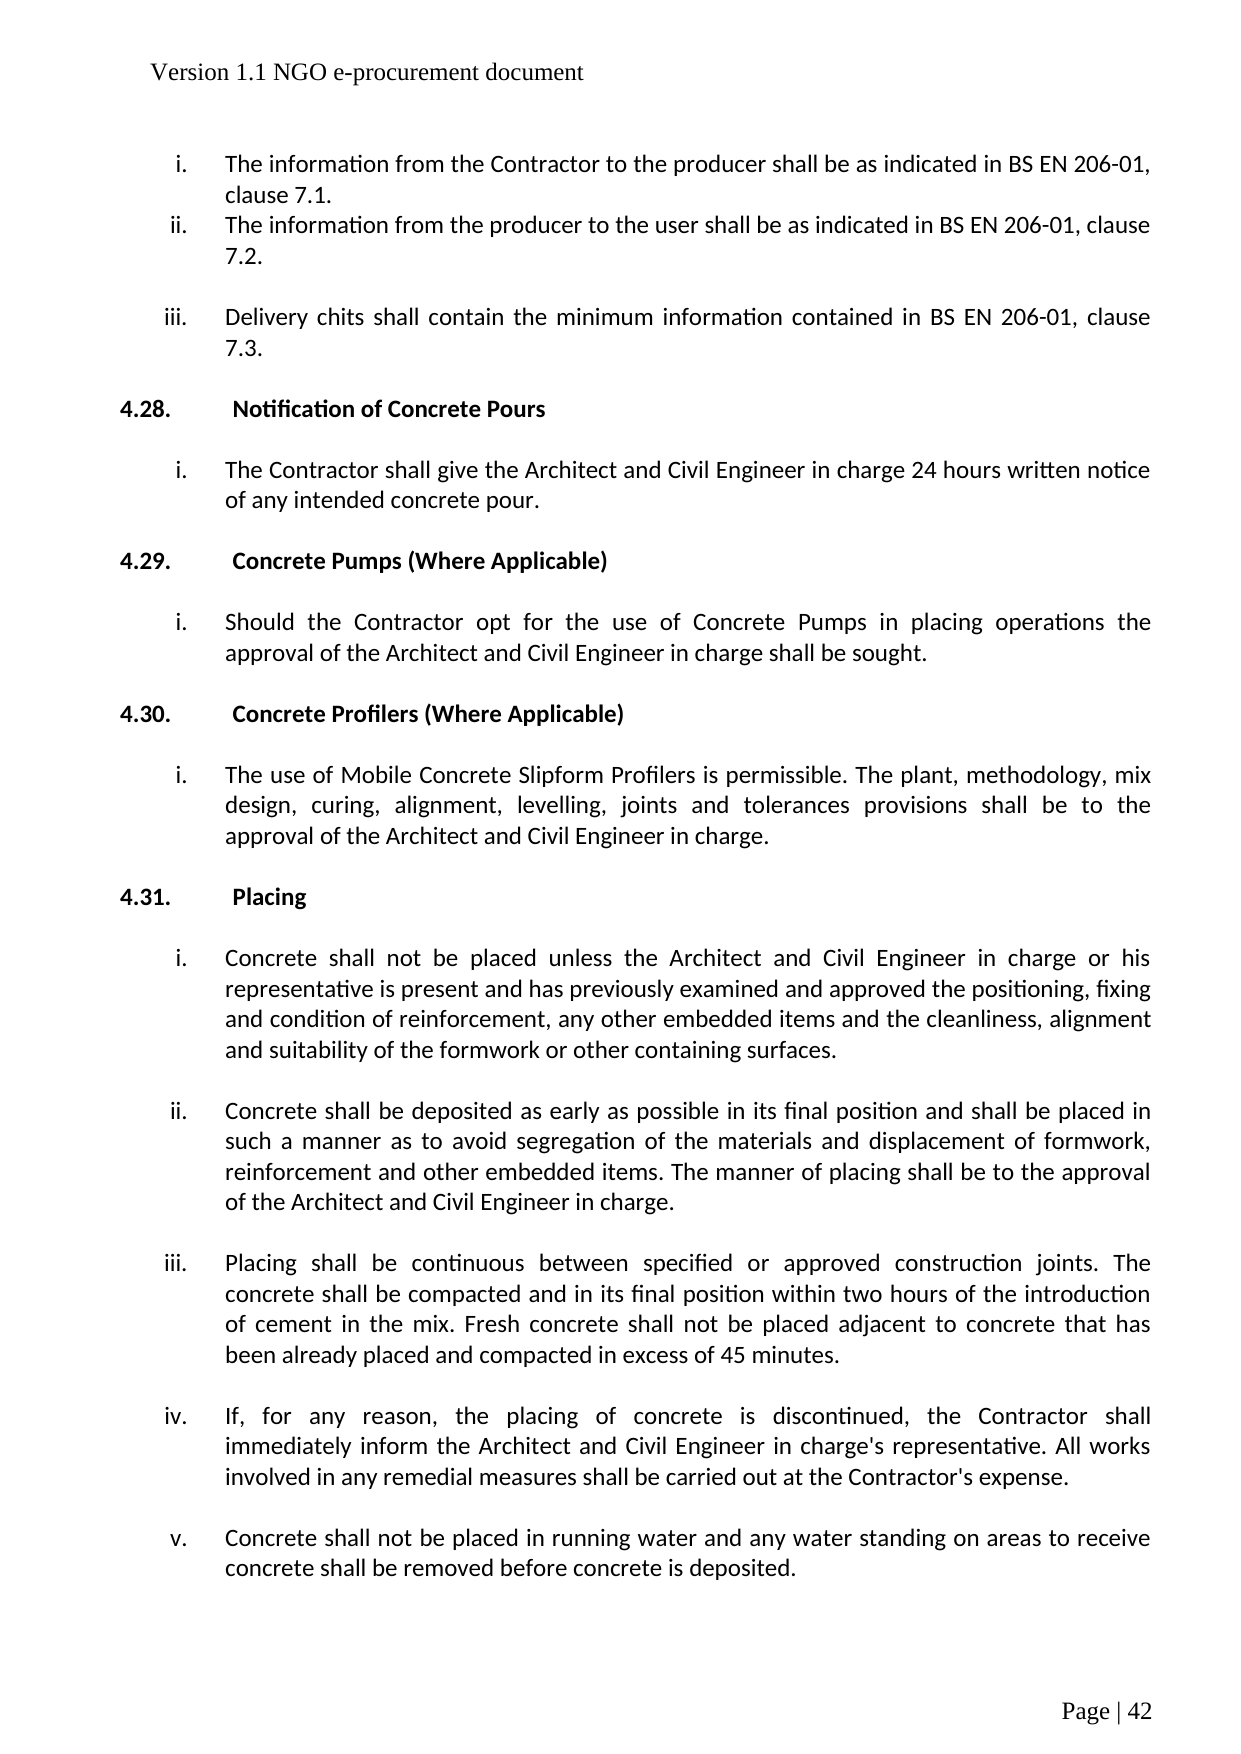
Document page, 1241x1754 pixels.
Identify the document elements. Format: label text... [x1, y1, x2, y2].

list Should the Contractor opt for the use of Concrete Pumps in placing operations the approval of the Architect and Civil Engineer in charge shall be sought. [187, 606, 1152, 667]
list Delivery chits shall contain the minimum information contained in BS EN 206-01, clause 7.3. [187, 301, 1152, 362]
list The Contractor shall give the Architect and Civil Engineer in charge 24 hours written notice of any intended concrete pour. [187, 454, 1152, 515]
list The information from the producer to the user shall be as indicated in BS EN 206-01, clause 7.2. [187, 210, 1152, 271]
list If, for any reason, the placing of concrete is discontinued, the Contractor shall immediately inform the Architect and Civil Engineer in charge's representative. All works involved in any remedial measures shall be carried out at the Contractor's expense. [187, 1400, 1152, 1492]
list Placing [120, 881, 1152, 912]
list Concrete Pumps (Where Applicable) [120, 545, 1152, 576]
list Concrete Profilers (Where Applicable) [120, 698, 1152, 728]
list Concrete shall not be placed in running water and any water standing on areas to receive concrete shall be removed before concrete is deposited. [187, 1522, 1152, 1583]
list Notification of Concrete Pours [120, 393, 1152, 423]
list The use of Mobile Concrete Slipform Profilers is permissible. The plant, methodology, mix design, curing, alignment, levelling, joints and tolerances provisions shall be to the approval of the Architect and Civil Engineer in charge. [187, 759, 1152, 851]
list Concrete shall not be placed unless the Architect and Civil Engineer in charge or his representative is present and has previously examined and approved the positioning, fixing and condition of reinforcement, any other embedded items and the cleanliness, alignment and suitability of the formwork or other containing surfaces. [187, 942, 1152, 1064]
list The information from the Contractor to the producer shall be as indicated in BS EN 206-01, clause 7.1. [187, 149, 1152, 210]
list Placing shall be continuous between specified or approved construction joints. The concrete shall be compacted and in its final position within two hours of the introduction of cement in the mix. Fresh concrete shall not be placed adjacent to concrete that has been already placed and compacted in excess of 45 minutes. [187, 1247, 1152, 1369]
list Concrete shall be deposited as early as possible in its final position and shall be placed in such a manner as to avoid segregation of the materials and displacement of formwork, reinforcement and other embedded items. The manner of placing shall be to the approval of the Architect and Civil Engineer in charge. [187, 1095, 1152, 1217]
